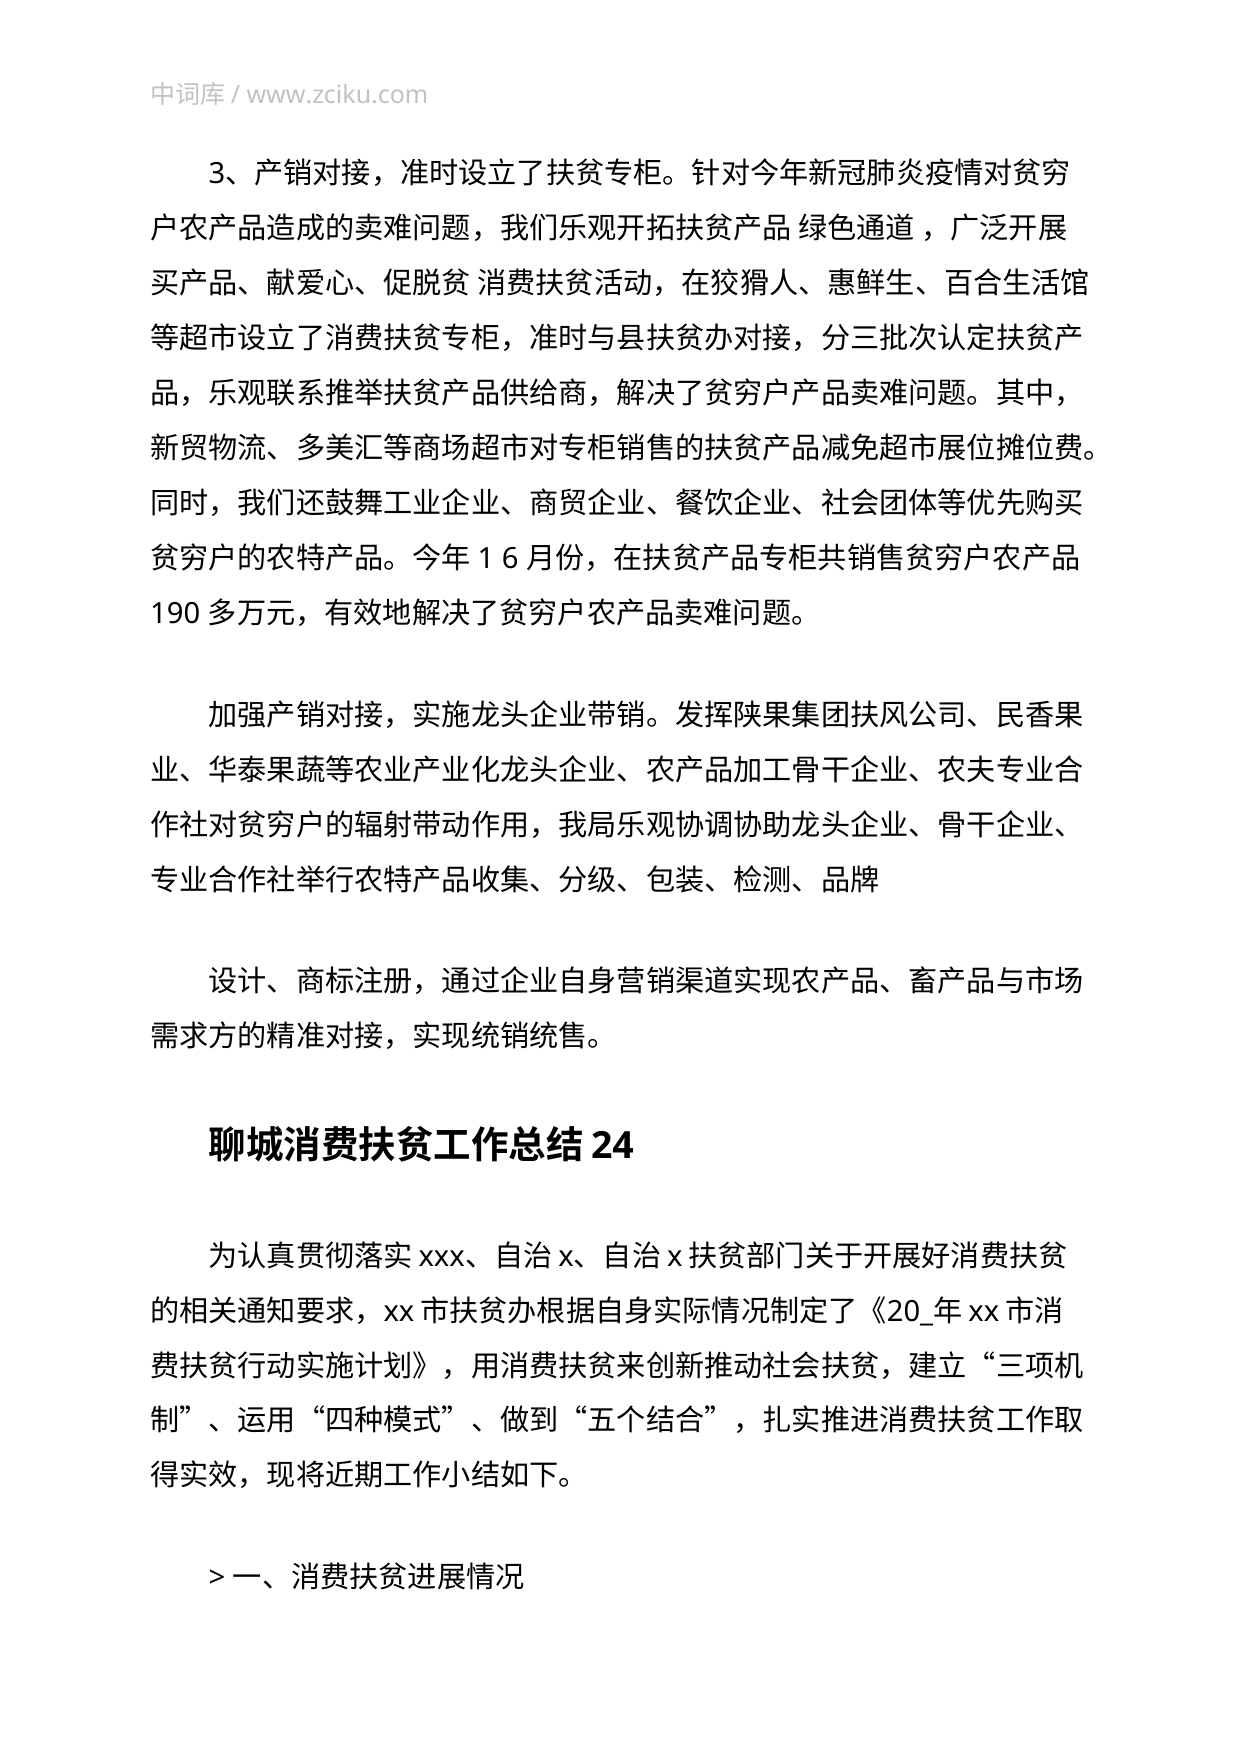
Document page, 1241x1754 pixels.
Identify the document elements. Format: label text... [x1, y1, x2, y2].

text 聊城消费扶贫工作总结24 [150, 1114, 1090, 1169]
text 为认真贯彻落实xxx、自治x、自治x扶贫部门关于开展好消费扶贫的相关通知要求，xx市扶贫办根据自身实际情况制定了《20_年xx市消费扶贫行动实施计划》，用消费扶贫来创新推动社会扶贫，建立“三项机制”、运用“四种模式”、做到“五个结合”，扎实推进消费扶贫工作取得实效，现将近期工作小结如下。 [150, 1232, 1090, 1494]
text 设计、商标注册，通过企业自身营销渠道实现农产品、畜产品与市场需求方的精准对接，实现统销统售。 [150, 958, 1090, 1055]
text 加强产销对接，实施龙头企业带销。发挥陕果集团扶风公司、民香果业、华泰果蔬等农业产业化龙头企业、农产品加工骨干企业、农夫专业合作社对贫穷户的辐射带动作用，我局乐观协调协助龙头企业、骨干企业、专业合作社举行农特产品收集、分级、包装、检测、品牌 [150, 691, 1090, 898]
text 3、产销对接，准时设立了扶贫专柜。针对今年新冠肺炎疫情对贫穷户农产品造成的卖难问题，我们乐观开拓扶贫产品 绿色通道 ，广泛开展 买产品、献爱心、促脱贫 消费扶贫活动，在狡猾人、惠鲜生、百合生活馆等超市设立了消费扶贫专柜，准时与县扶贫办对接，分三批次认定扶贫产品，乐观联系推举扶贫产品供给商，解决了贫穷户产品卖难问题。其中，新贸物流、多美汇等商场超市对专柜销售的扶贫产品减免超市展位摊位费。同时，我们还鼓舞工业企业、商贸企业、餐饮企业、社会团体等优先购买贫穷户的农特产品。今年 1 6 月份，在扶贫产品专柜共销售贫穷户农产品 190 多万元，有效地解决了贫穷户农产品卖难问题。 [150, 150, 1090, 632]
text > 一、消费扶贫进展情况 [150, 1554, 1090, 1596]
